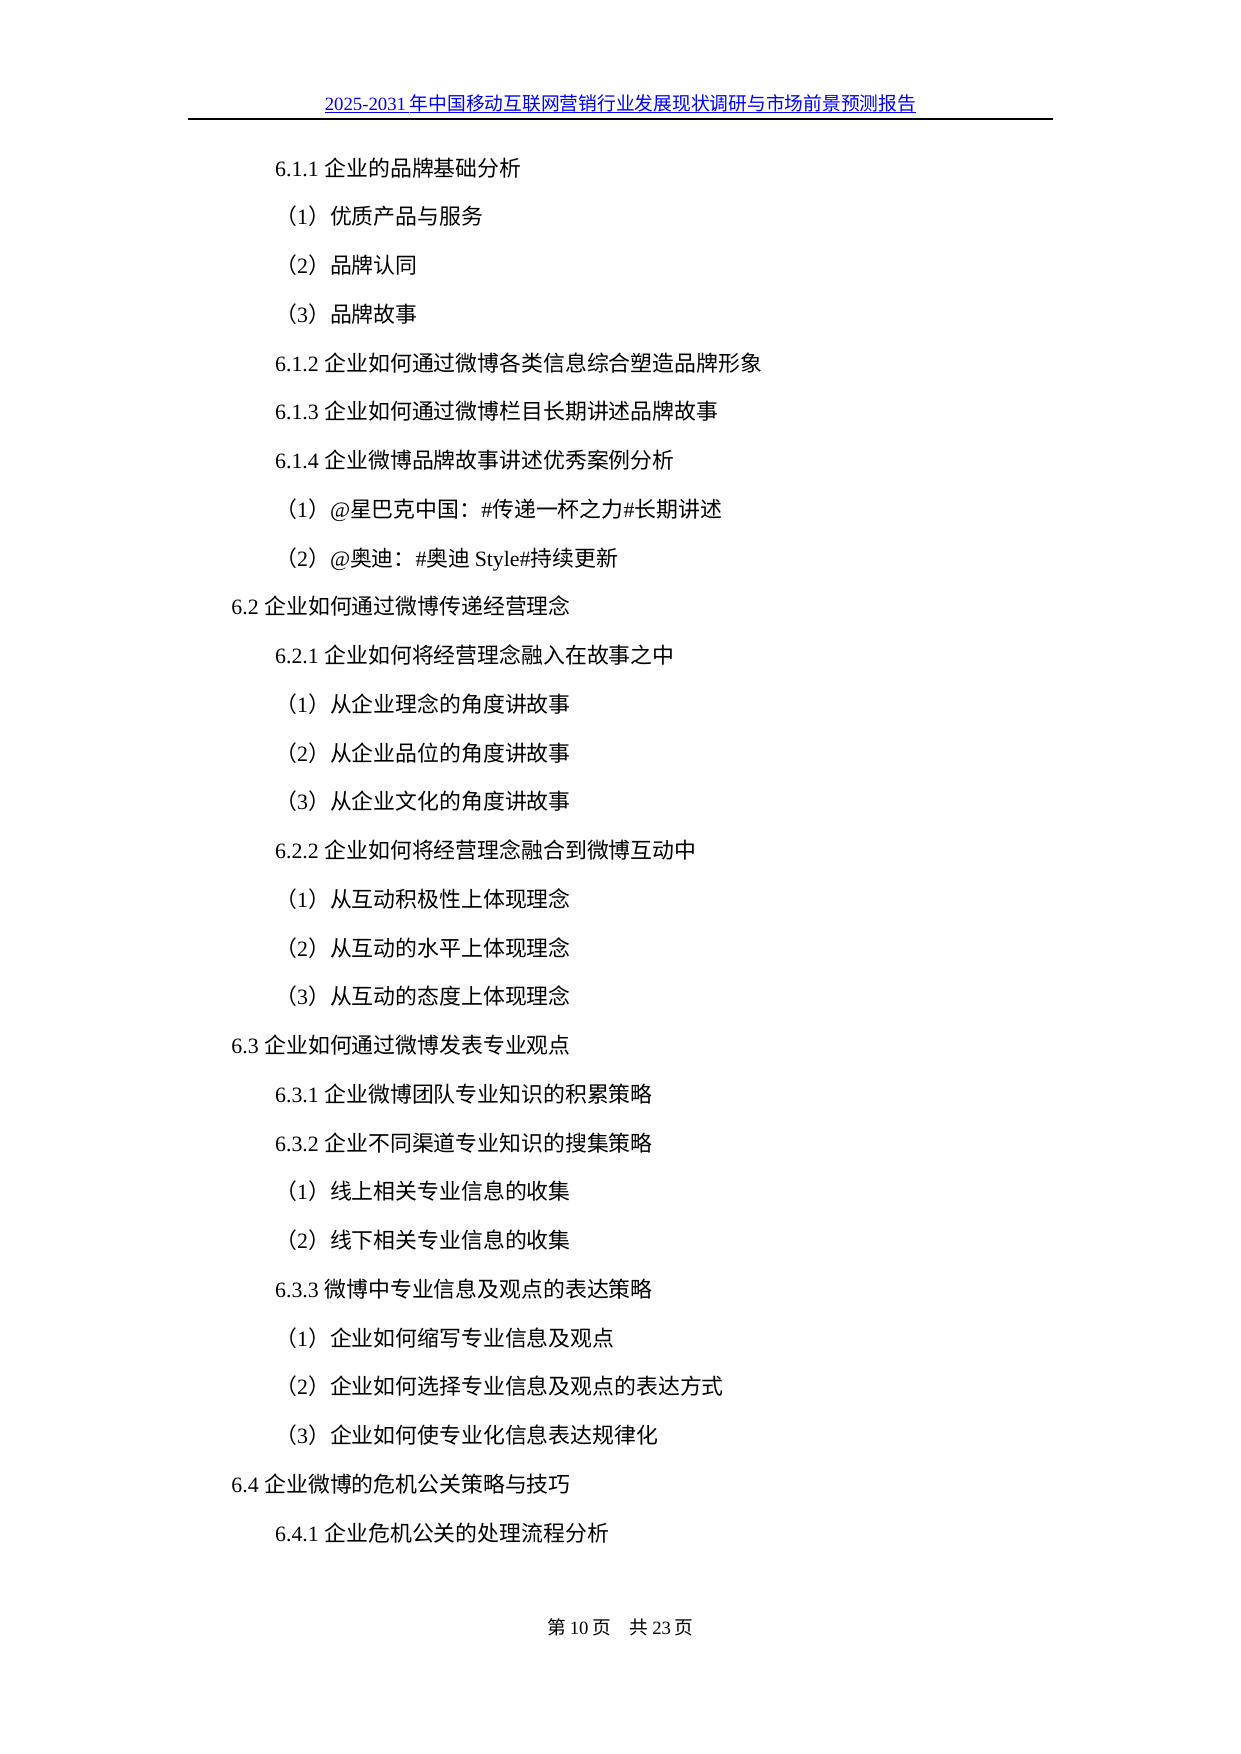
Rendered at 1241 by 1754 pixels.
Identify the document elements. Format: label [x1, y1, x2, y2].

text [187, 150, 1053, 1548]
